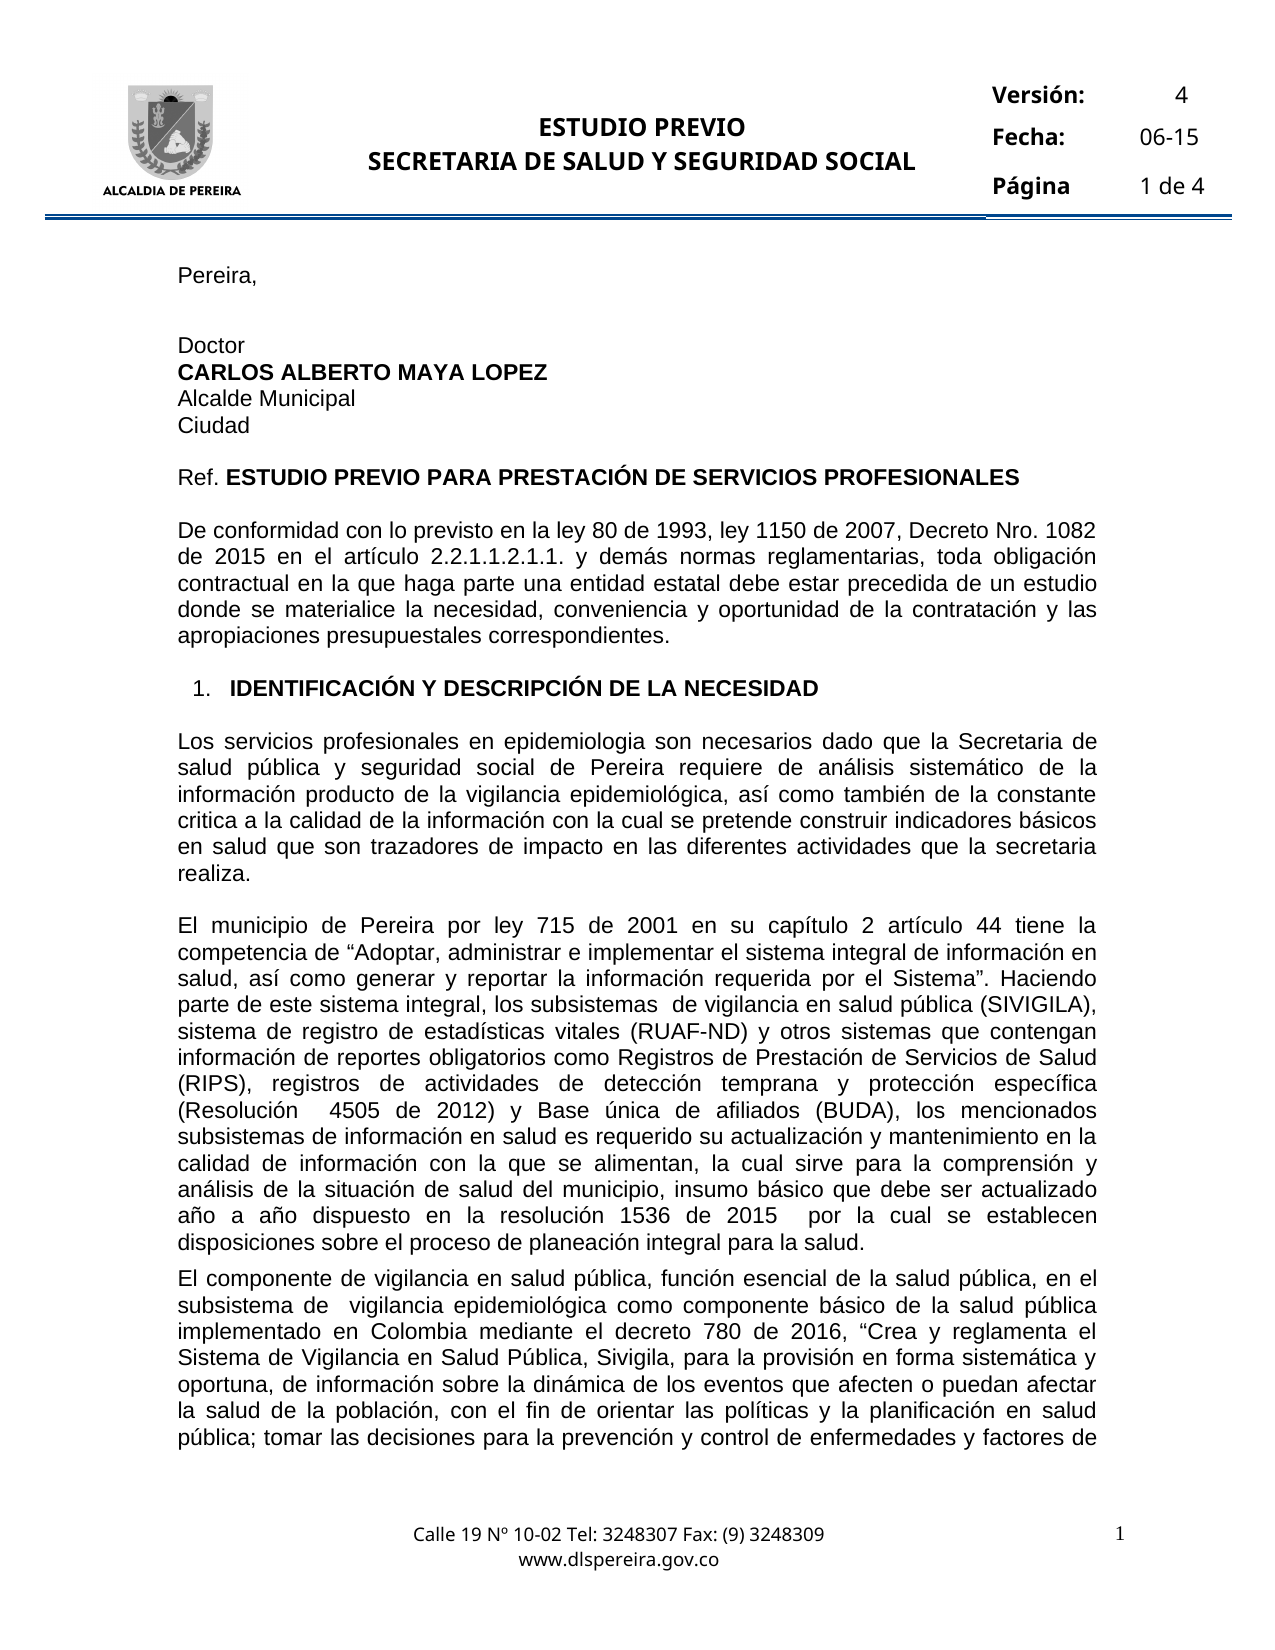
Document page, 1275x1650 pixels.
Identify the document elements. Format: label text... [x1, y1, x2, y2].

text Doctor [177, 332, 1096, 359]
text Pereira, [177, 262, 1096, 288]
picture [92, 73, 249, 212]
text El municipio de Pereira por ley 715 de 2001 en su capítulo 2 artículo 44 tiene la competencia de “Adoptar, administrar e implementar el sistema integral de información en salud, así como generar y reportar la información requerida por el Sistema”. Haciendo parte de este sistema integral, los subsistemas de vigilancia en salud pública (SIVIGILA), sistema de registro de estadísticas vitales (RUAF-ND) y otros sistemas que contengan información de reportes obligatorios como Registros de Prestación de Servicios de Salud (RIPS), registros de actividades de detección temprana y protección específica (Resolución 4505 de 2012) y Base única de afiliados (BUDA), los mencionados subsistemas de información en salud es requerido su actualización y mantenimiento en la calidad de información con la que se alimentan, la cual sirve para la comprensión y análisis de la situación de salud del municipio, insumo básico que debe ser actualizado año a año dispuesto en la resolución 1536 de 2015 por la cual se establecen disposiciones sobre el proceso de planeación integral para la salud. [177, 912, 1098, 1255]
text De conformidad con lo previsto en la ley 80 de 1993, ley 1150 de 2007, Decreto Nro. 1082 de 2015 en el artículo 2.2.1.1.2.1.1. y demás normas reglamentarias, toda obligación contractual en la que haga parte una entidad estatal debe estar precedida de un estudio donde se materialice la necesidad, conveniencia y oportunidad de la contratación y las apropiaciones presupuestales correspondientes. [177, 517, 1098, 649]
text Ciudad [177, 412, 1096, 438]
list IDENTIFICACIÓN Y DESCRIPCIÓN DE LA NECESIDAD [192, 675, 1098, 701]
text Los servicios profesionales en epidemiologia son necesarios dado que la Secretaria de salud pública y seguridad social de Pereira requiere de análisis sistemático de la información producto de la vigilancia epidemiológica, así como también de la constante critica a la calidad de la información con la cual se pretende construir indicadores básicos en salud que son trazadores de impacto en las diferentes actividades que la secretaria realiza. [177, 728, 1098, 886]
text Ref. ESTUDIO PREVIO PARA PRESTACIÓN DE SERVICIOS PROFESIONALES [177, 464, 1098, 491]
text CARLOS ALBERTO MAYA LOPEZ [177, 359, 1096, 385]
text Alcalde Municipal [177, 385, 1096, 412]
